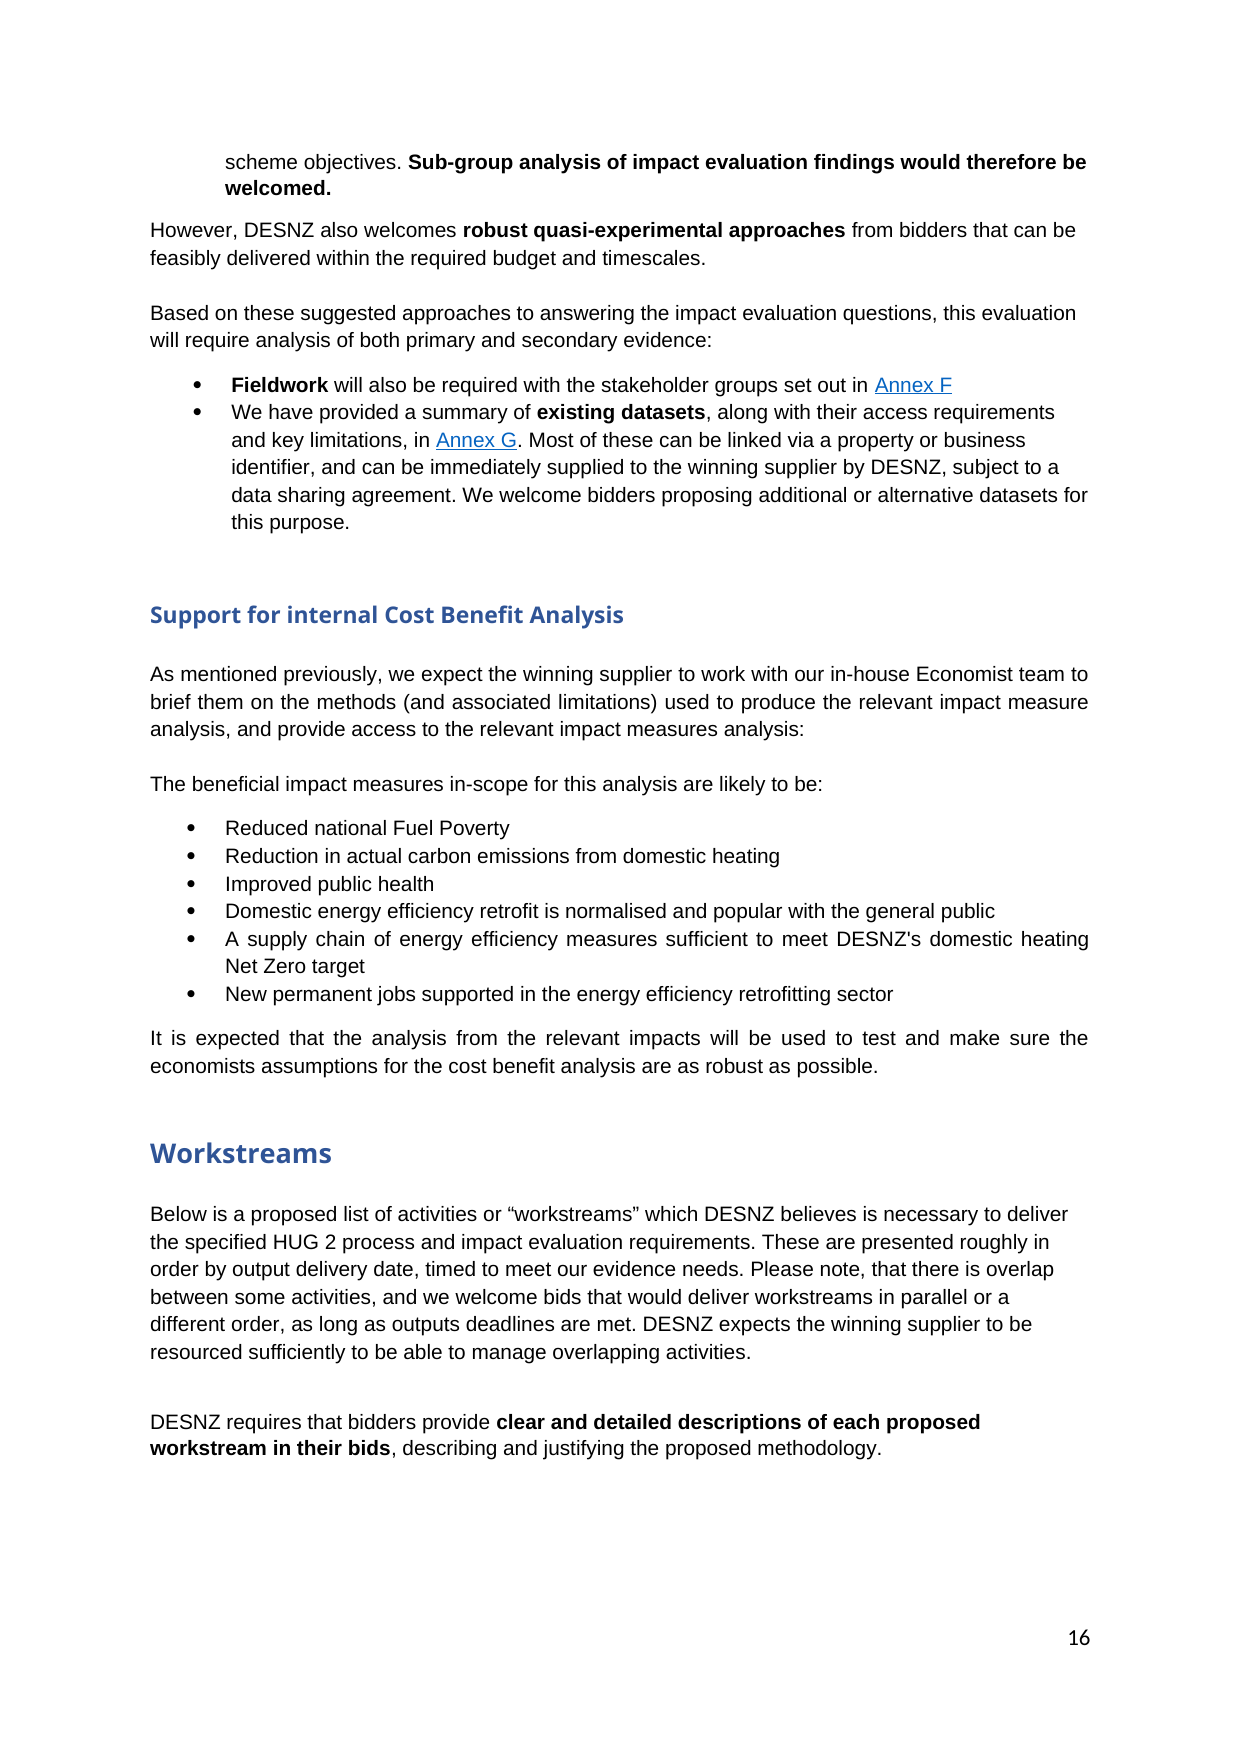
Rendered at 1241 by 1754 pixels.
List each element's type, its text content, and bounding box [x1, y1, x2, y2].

list A supply chain of energy efficiency measures sufficient to meet DESNZ's domestic heating Net Zero target [187, 927, 1090, 978]
list Domestic energy efficiency retrofit is normalised and popular with the general public [187, 899, 1090, 923]
text Below is a proposed list of activities or “workstreams” which DESNZ believes is necessary to deliver the specified HUG 2 process and impact evaluation requirements. These are presented roughly in order by output delivery date, timed to meet our evidence needs. Please note, that there is overlap between some activities, and we welcome bids that would deliver workstreams in parallel or a different order, as long as outputs deadlines are met. DESNZ expects the winning supplier to be resourced sufficiently to be able to manage overlapping activities. [150, 1202, 1090, 1363]
subtitle Support for internal Cost Benefit Analysis [150, 598, 1090, 630]
list Improved public health [187, 871, 1090, 895]
text Based on these suggested approaches to answering the impact evaluation questions, this evaluation will require analysis of both primary and secondary evidence: [150, 301, 1090, 352]
list New permanent jobs supported in the energy efficiency retrofitting sector [187, 982, 1090, 1006]
text DESNZ requires that bidders provide clear and detailed descriptions of each proposed workstream in their bids, describing and justifying the proposed methodology. [150, 1409, 1090, 1459]
list Fieldwork will also be required with the stakeholder groups set out in Annex F [193, 372, 1090, 397]
text As mentioned previously, we expect the winning supplier to work with our in-house Economist team to brief them on the methods (and associated limitations) used to produce the relevant impact measure analysis, and provide access to the relevant impact measures analysis: [150, 662, 1090, 741]
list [225, 150, 1090, 200]
text The beneficial impact measures in-scope for this analysis are likely to be: [150, 772, 1090, 796]
text However, DESNZ also welcomes robust quasi-experimental approaches from bidders that can be feasibly delivered within the required budget and timescales. [150, 218, 1090, 270]
text It is expected that the analysis from the relevant impacts will be used to test and make sure the economists assumptions for the cost benefit analysis are as robust as possible. [150, 1026, 1090, 1077]
list We have provided a summary of existing datasets, along with their access requirements and key limitations, in Annex G. Most of these can be linked via a property or business identifier, and can be immediately supplied to the winning supplier by DESNZ, subject to a data sharing agreement. We welcome bidders proposing additional or alternative datasets for this purpose. [193, 400, 1090, 534]
list Reduction in actual carbon emissions from domestic heating [187, 844, 1090, 868]
list Reduced national Fuel Poverty [187, 816, 1090, 840]
subtitle Workstreams [150, 1135, 1090, 1172]
